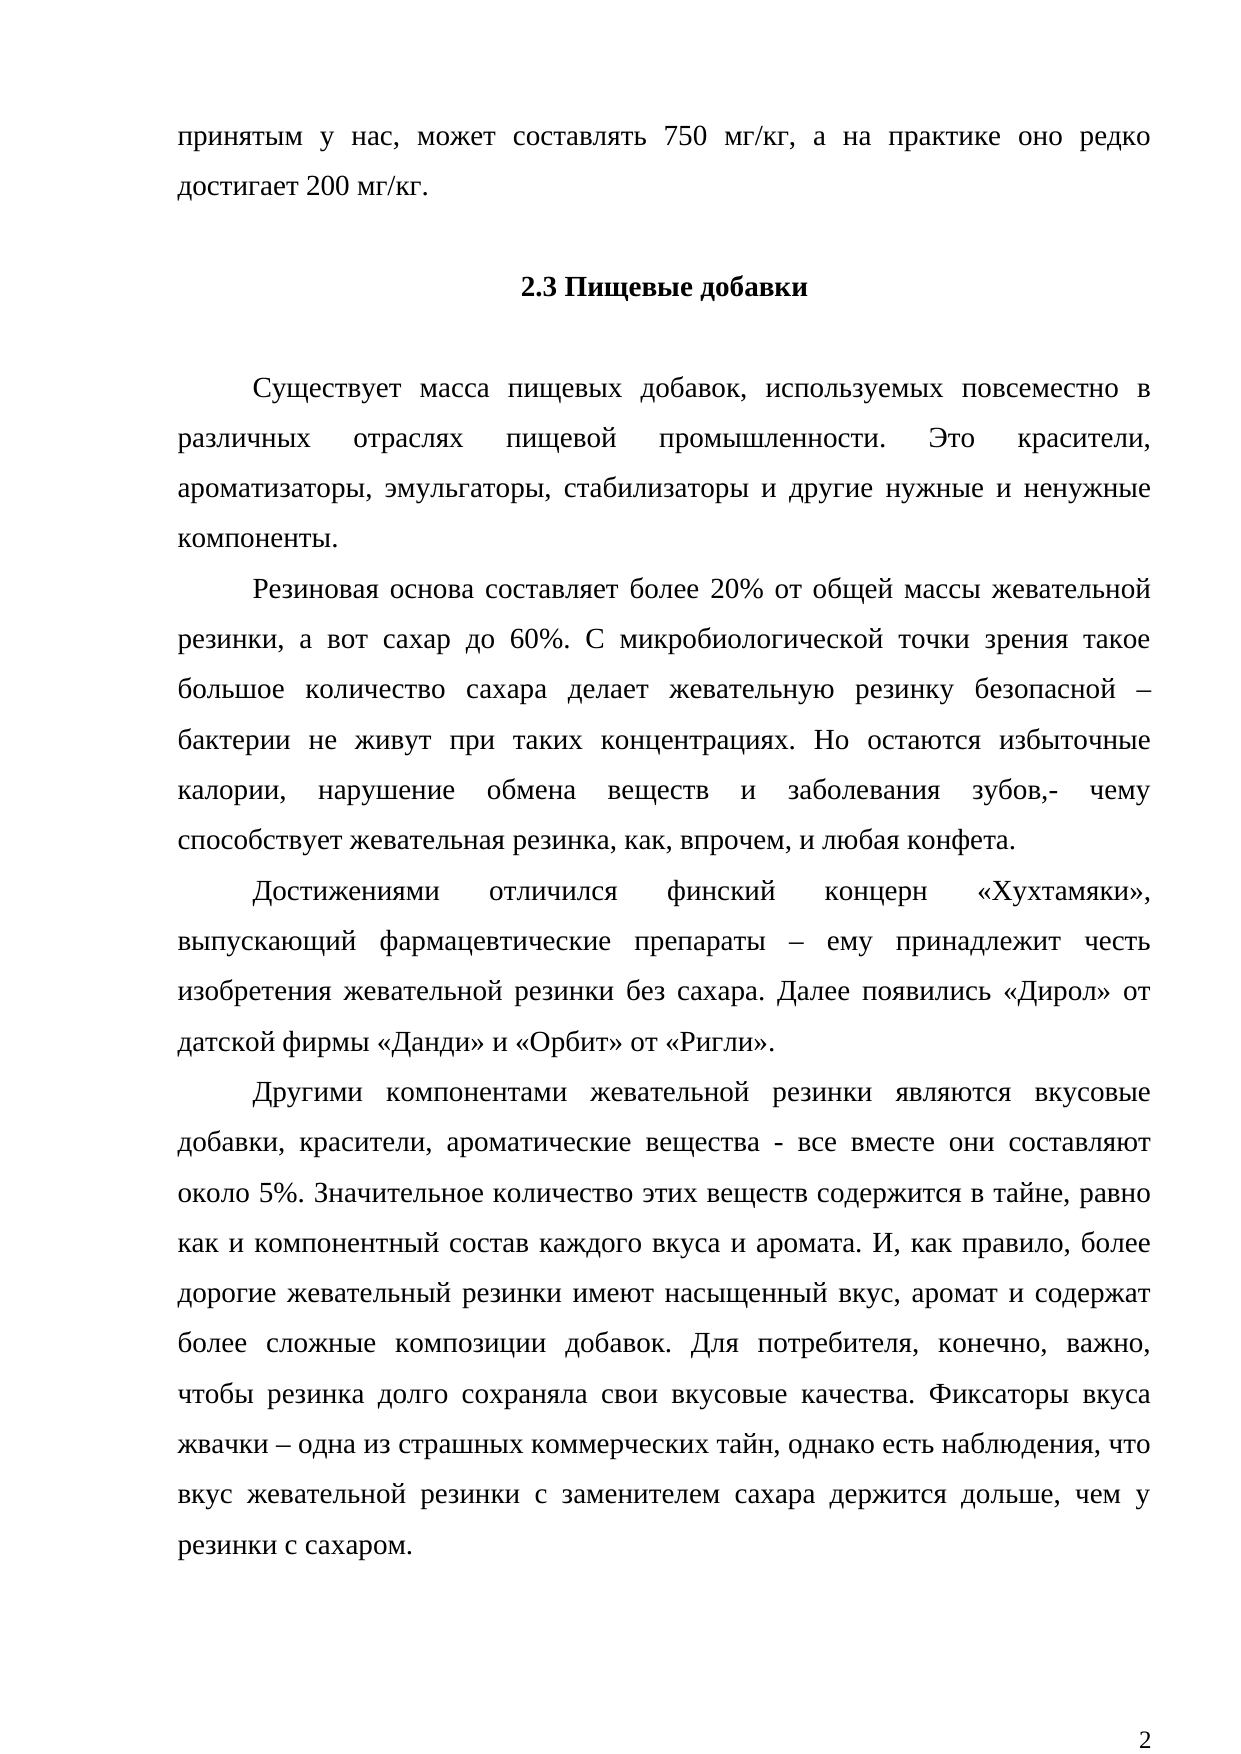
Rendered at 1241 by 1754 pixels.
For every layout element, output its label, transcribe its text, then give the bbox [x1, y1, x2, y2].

text Другими компонентами жевательной резинки являются вкусовые добавки, красители, ароматические вещества - все вместе они составляют около 5%. Значительное количество этих веществ содержится в тайне, равно как и компонентный состав каждого вкуса и аромата. И, как правило, более дорогие жевательный резинки имеют насыщенный вкус, аромат и содержат более сложные композиции добавок. Для потребителя, конечно, важно, чтобы резинка долго сохраняла свои вкусовые качества. Фиксаторы вкуса жвачки – одна из страшных коммерческих тайн, однако есть наблюдения, что вкус жевательной резинки с заменителем сахара держится дольше, чем у резинки с сахаром. [177, 1074, 1152, 1560]
text 2.3 Пищевые добавки [177, 269, 1152, 303]
text Достижениями отличился финский концерн «Хухтамяки», выпускающий фармацевтические препараты – ему принадлежит честь изобретения жевательной резинки без сахара. Далее появились «Дирол» от датской фирмы «Данди» и «Орбит» от «Ригли». [177, 873, 1152, 1057]
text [177, 118, 1152, 202]
text Резиновая основа составляет более 20% от общей массы жевательной резинки, а вот сахар до 60%. С микробиологической точки зрения такое большое количество сахара делает жевательную резинку безопасной – бактерии не живут при таких концентрациях. Но остаются избыточные калории, нарушение обмена веществ и заболевания зубов,- чему способствует жевательная резинка, как, впрочем, и любая конфета. [177, 571, 1152, 856]
text Существует масса пищевых добавок, используемых повсеместно в различных отраслях пищевой промышленности. Это красители, ароматизаторы, эмульгаторы, стабилизаторы и другие нужные и ненужные компоненты. [177, 370, 1152, 554]
